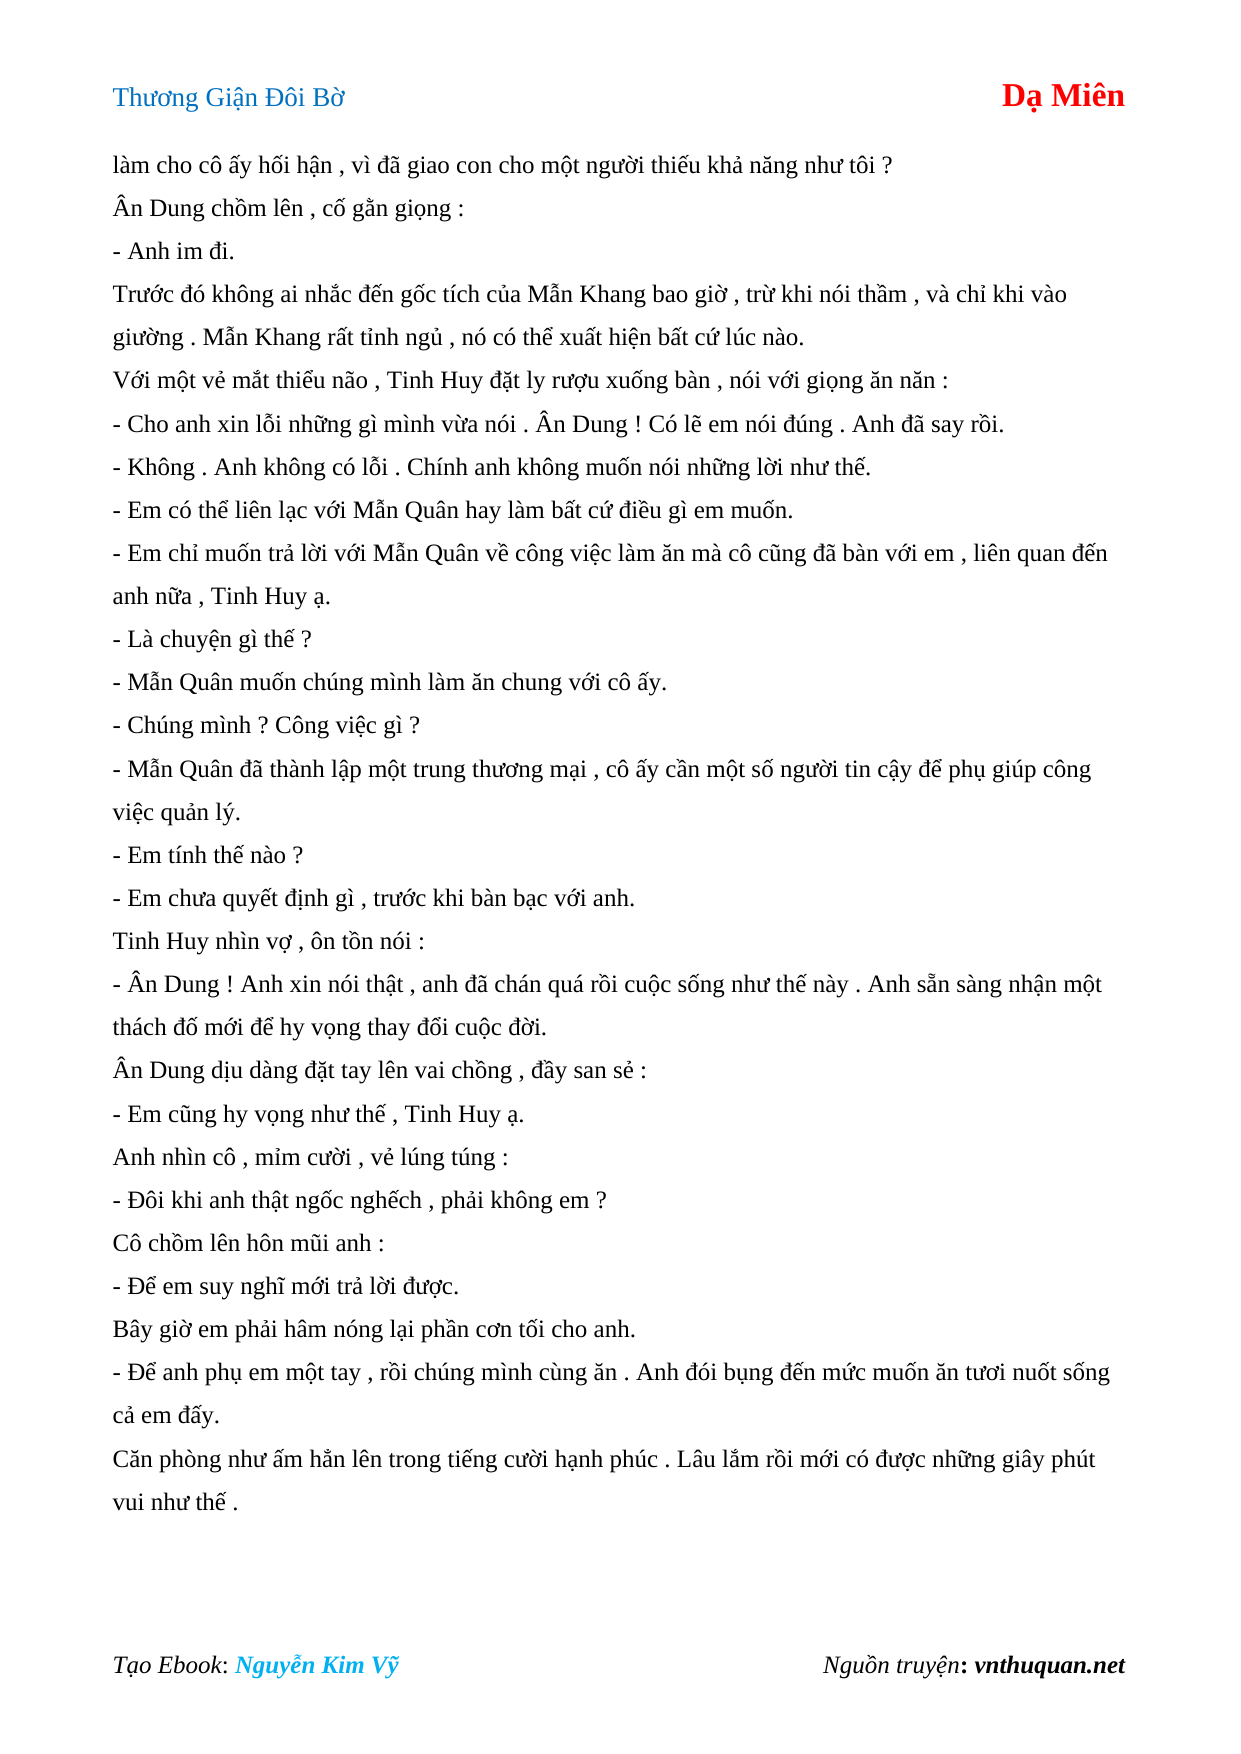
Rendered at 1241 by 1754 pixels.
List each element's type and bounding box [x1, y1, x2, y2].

text [112, 150, 1128, 1516]
